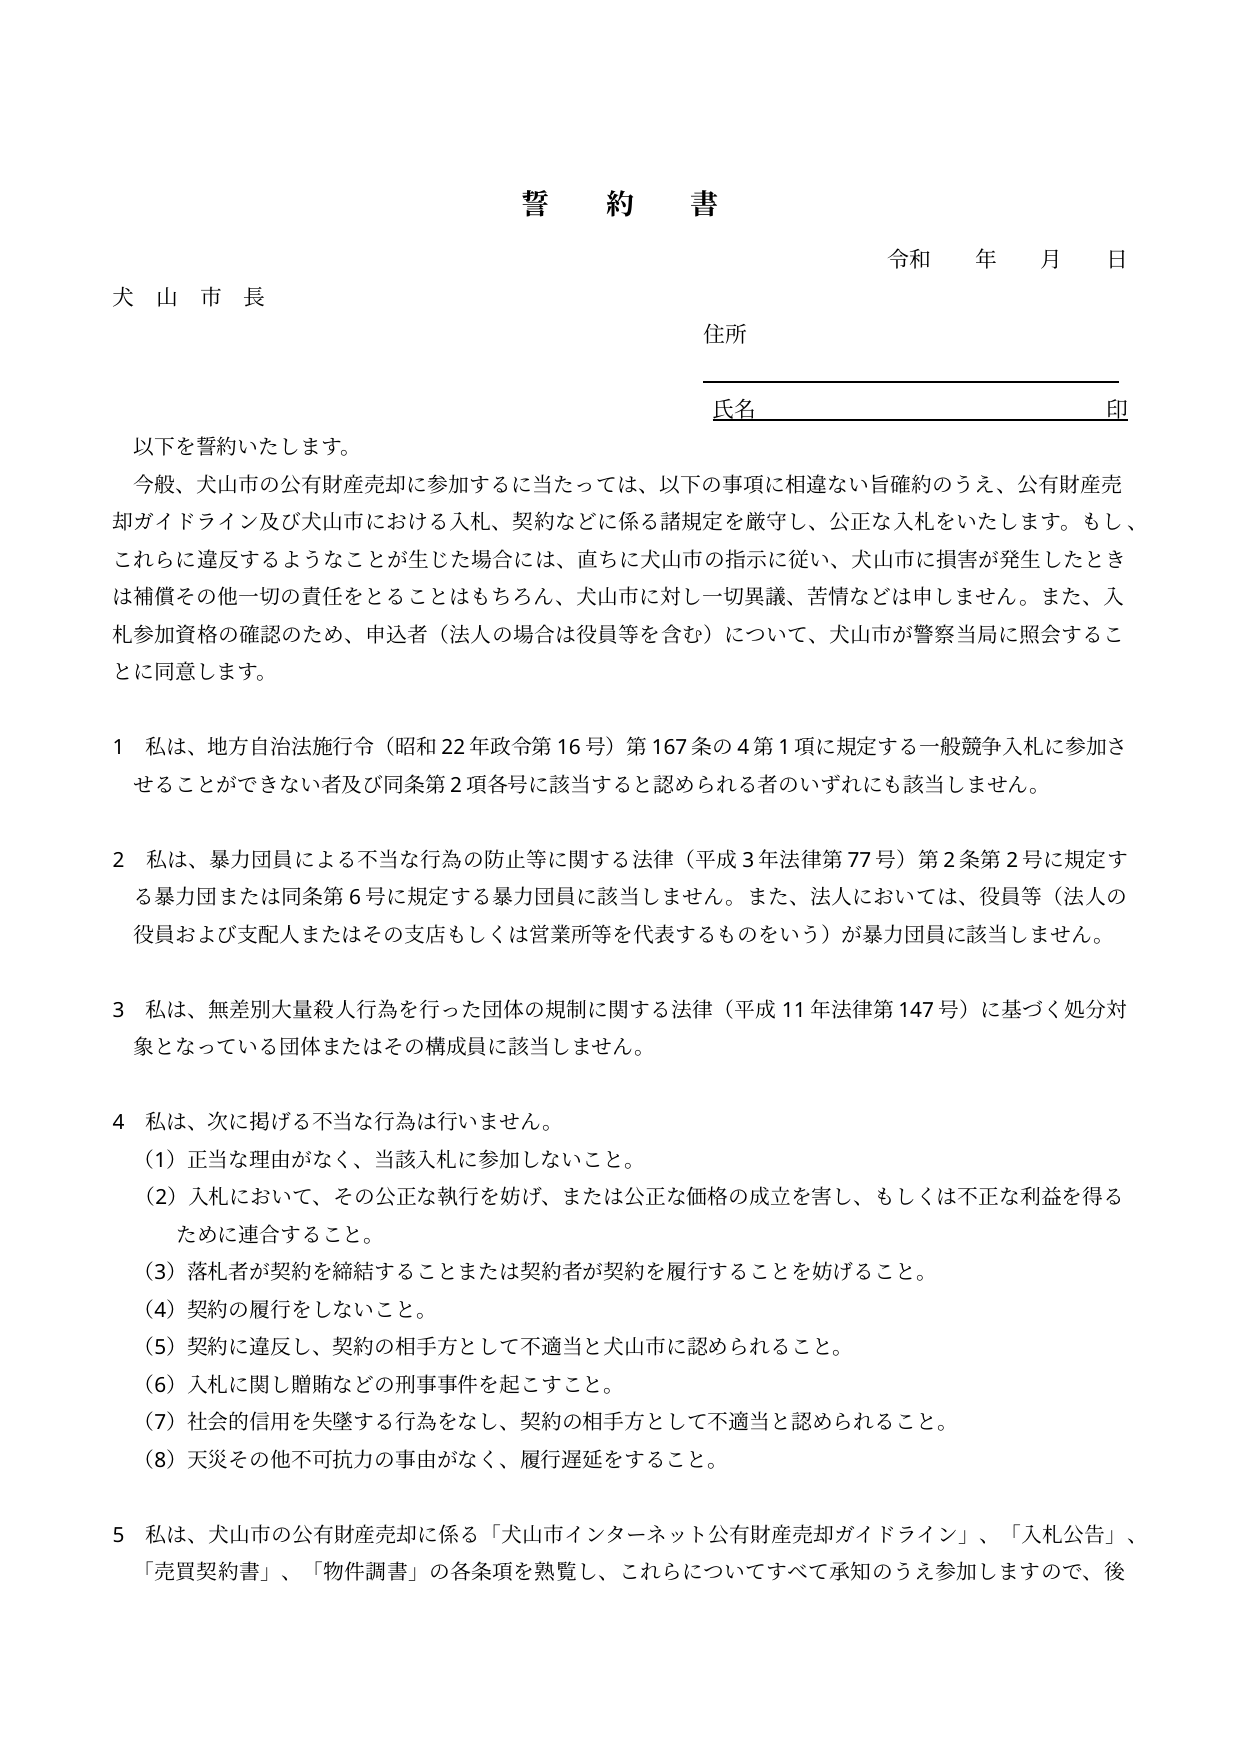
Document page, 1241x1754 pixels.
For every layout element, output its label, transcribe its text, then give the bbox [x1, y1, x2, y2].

text 2 私は、暴力団員による不当な行為の防止等に関する法律（平成3年法律第77号）第2条第2号に規定する暴力団または同条第6号に規定する暴力団員に該当しません。また、法人においては、役員等（法人の役員および支配人またはその支店もしくは営業所等を代表するものをいう）が暴力団員に該当しません。 [112, 839, 1128, 952]
text 3 私は、無差別大量殺人行為を行った団体の規制に関する法律（平成11年法律第147号）に基づく処分対象となっている団体またはその構成員に該当しません。 [112, 989, 1128, 1064]
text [112, 1514, 1128, 1589]
text 以下を誓約いたします。 [112, 427, 1128, 464]
text （5）契約に違反し、契約の相手方として不適当と犬山市に認められること。 [112, 1327, 1128, 1364]
text 今般、犬山市の公有財産売却に参加するに当たっては、以下の事項に相違ない旨確約のうえ、公有財産売却ガイドライン及び犬山市における入札、契約などに係る諸規定を厳守し、公正な入札をいたします。もし、これらに違反するようなことが生じた場合には、直ちに犬山市の指示に従い、犬山市に損害が発生したときは補償その他一切の責任をとることはもちろん、犬山市に対し一切異議、苦情などは申しません。また、入札参加資格の確認のため、申込者（法人の場合は役員等を含む）について、犬山市が警察当局に照会することに同意します。 [112, 464, 1128, 689]
text 1 私は、地方自治法施行令（昭和22年政令第16号）第167条の4第1項に規定する一般競争入札に参加させることができない者及び同条第2項各号に該当すると認められる者のいずれにも該当しません。 [112, 727, 1128, 802]
text 犬 山 市 長 [112, 277, 1128, 314]
text （7）社会的信用を失墜する行為をなし、契約の相手方として不適当と認められること。 [112, 1402, 1128, 1439]
text 4 私は、次に掲げる不当な行為は行いません。 [112, 1102, 1128, 1139]
text （2）入札において、その公正な執行を妨げ、または公正な価格の成立を害し、もしくは不正な利益を得るために連合すること。 [134, 1177, 1128, 1252]
text （4）契約の履行をしないこと。 [112, 1289, 1128, 1327]
text （1）正当な理由がなく、当該入札に参加しないこと。 [112, 1139, 1128, 1177]
text （8）天災その他不可抗力の事由がなく、履行遅延をすること。 [112, 1439, 1128, 1477]
text 誓 約 書 [112, 164, 1128, 239]
text （6）入札に関し贈賄などの刑事事件を起こすこと。 [112, 1364, 1128, 1402]
text 令和 年 月 日 [112, 239, 1128, 277]
text （3）落札者が契約を締結することまたは契約者が契約を履行することを妨げること。 [112, 1252, 1128, 1289]
text 住所 [112, 314, 1128, 352]
text 氏名 印 [112, 389, 1128, 427]
